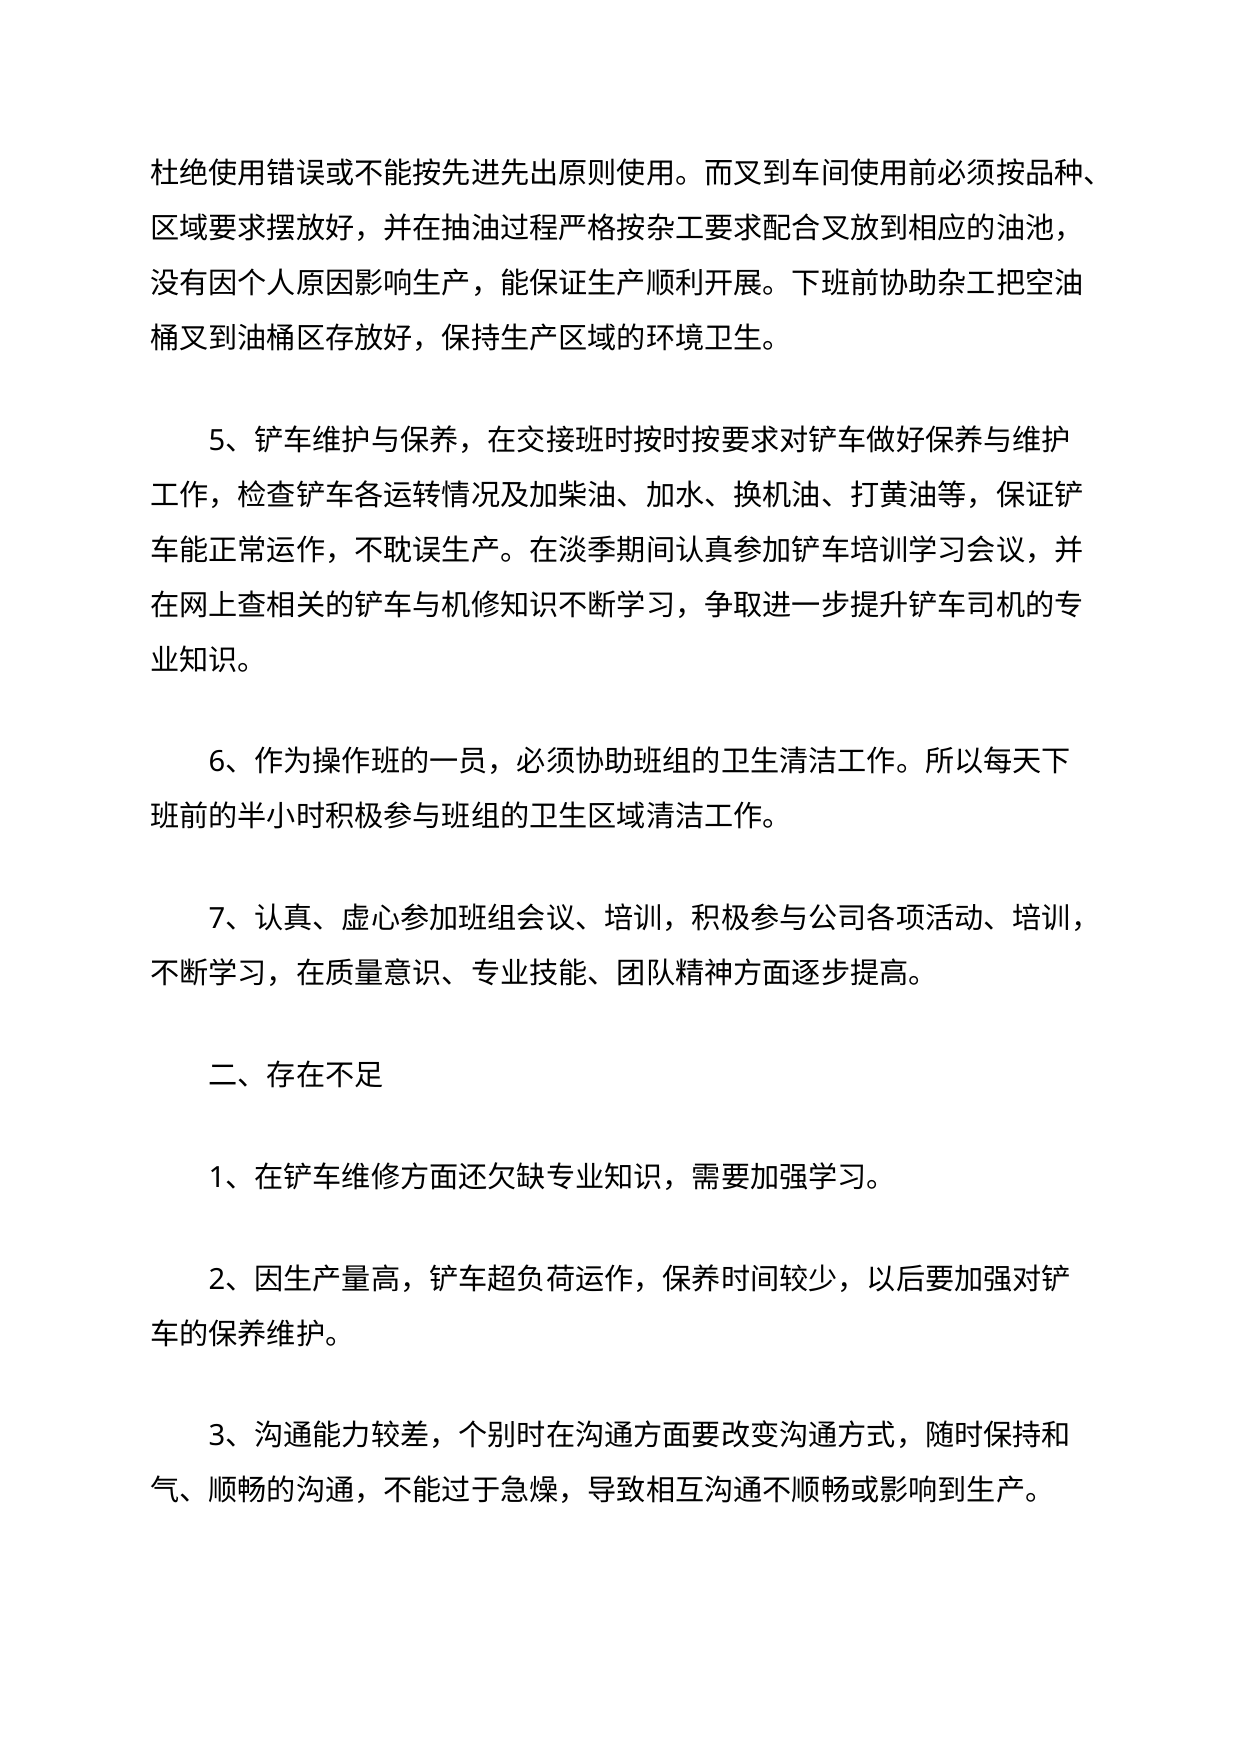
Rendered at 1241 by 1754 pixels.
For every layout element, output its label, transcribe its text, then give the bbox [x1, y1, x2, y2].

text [150, 150, 1090, 357]
text 二、存在不足 [150, 1051, 1090, 1094]
text 1、在铲车维修方面还欠缺专业知识，需要加强学习。 [150, 1153, 1090, 1196]
text 2、因生产量高，铲车超负荷运作，保养时间较少，以后要加强对铲车的保养维护。 [150, 1255, 1090, 1352]
text 7、认真、虚心参加班组会议、培训，积极参与公司各项活动、培训，不断学习，在质量意识、专业技能、团队精神方面逐步提高。 [150, 895, 1090, 992]
text 5、铲车维护与保养，在交接班时按时按要求对铲车做好保养与维护工作，检查铲车各运转情况及加柴油、加水、换机油、打黄油等，保证铲车能正常运作，不耽误生产。在淡季期间认真参加铲车培训学习会议，并在网上查相关的铲车与机修知识不断学习，争取进一步提升铲车司机的专业知识。 [150, 416, 1090, 678]
text 6、作为操作班的一员，必须协助班组的卫生清洁工作。所以每天下班前的半小时积极参与班组的卫生区域清洁工作。 [150, 738, 1090, 835]
text 3、沟通能力较差，个别时在沟通方面要改变沟通方式，随时保持和气、顺畅的沟通，不能过于急燥，导致相互沟通不顺畅或影响到生产。 [150, 1412, 1090, 1509]
